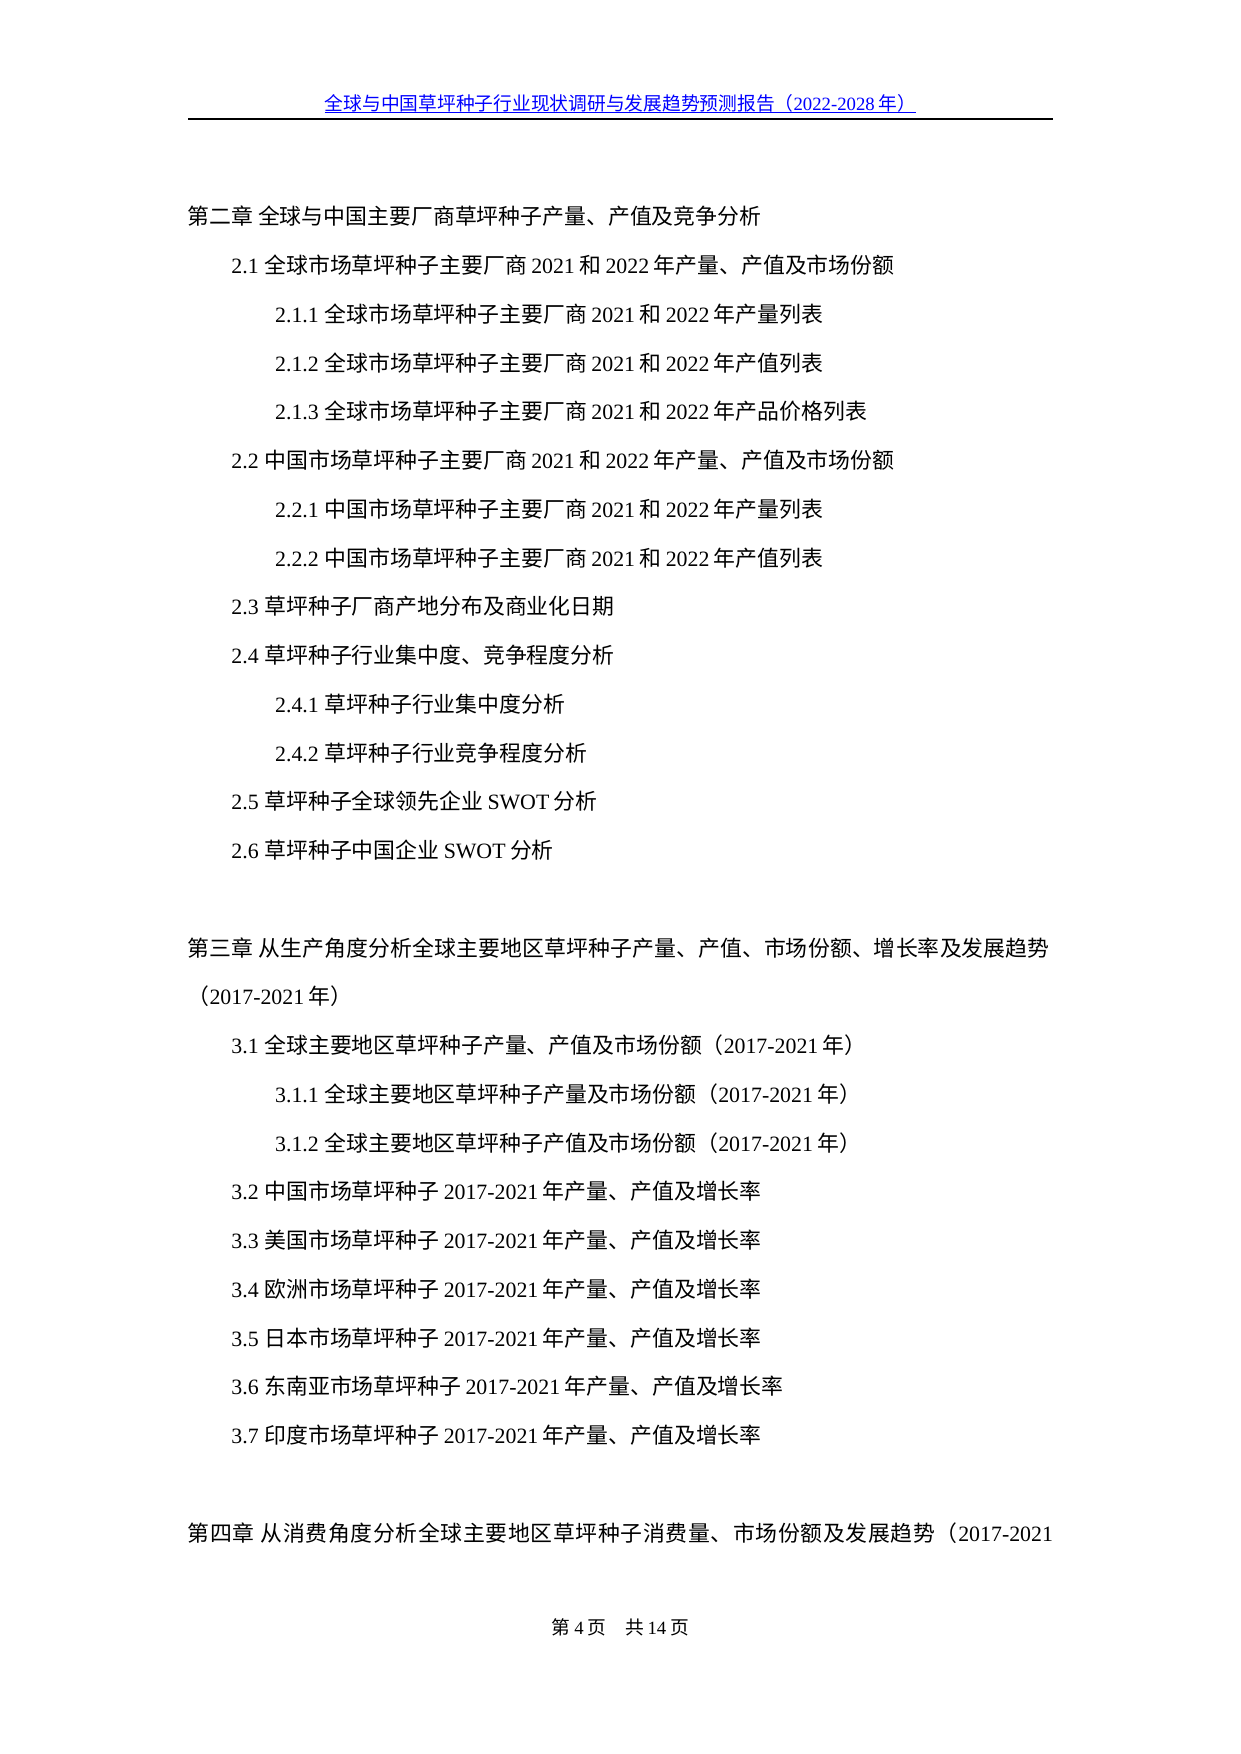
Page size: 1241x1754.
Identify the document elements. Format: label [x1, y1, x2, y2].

text [187, 150, 1053, 1548]
